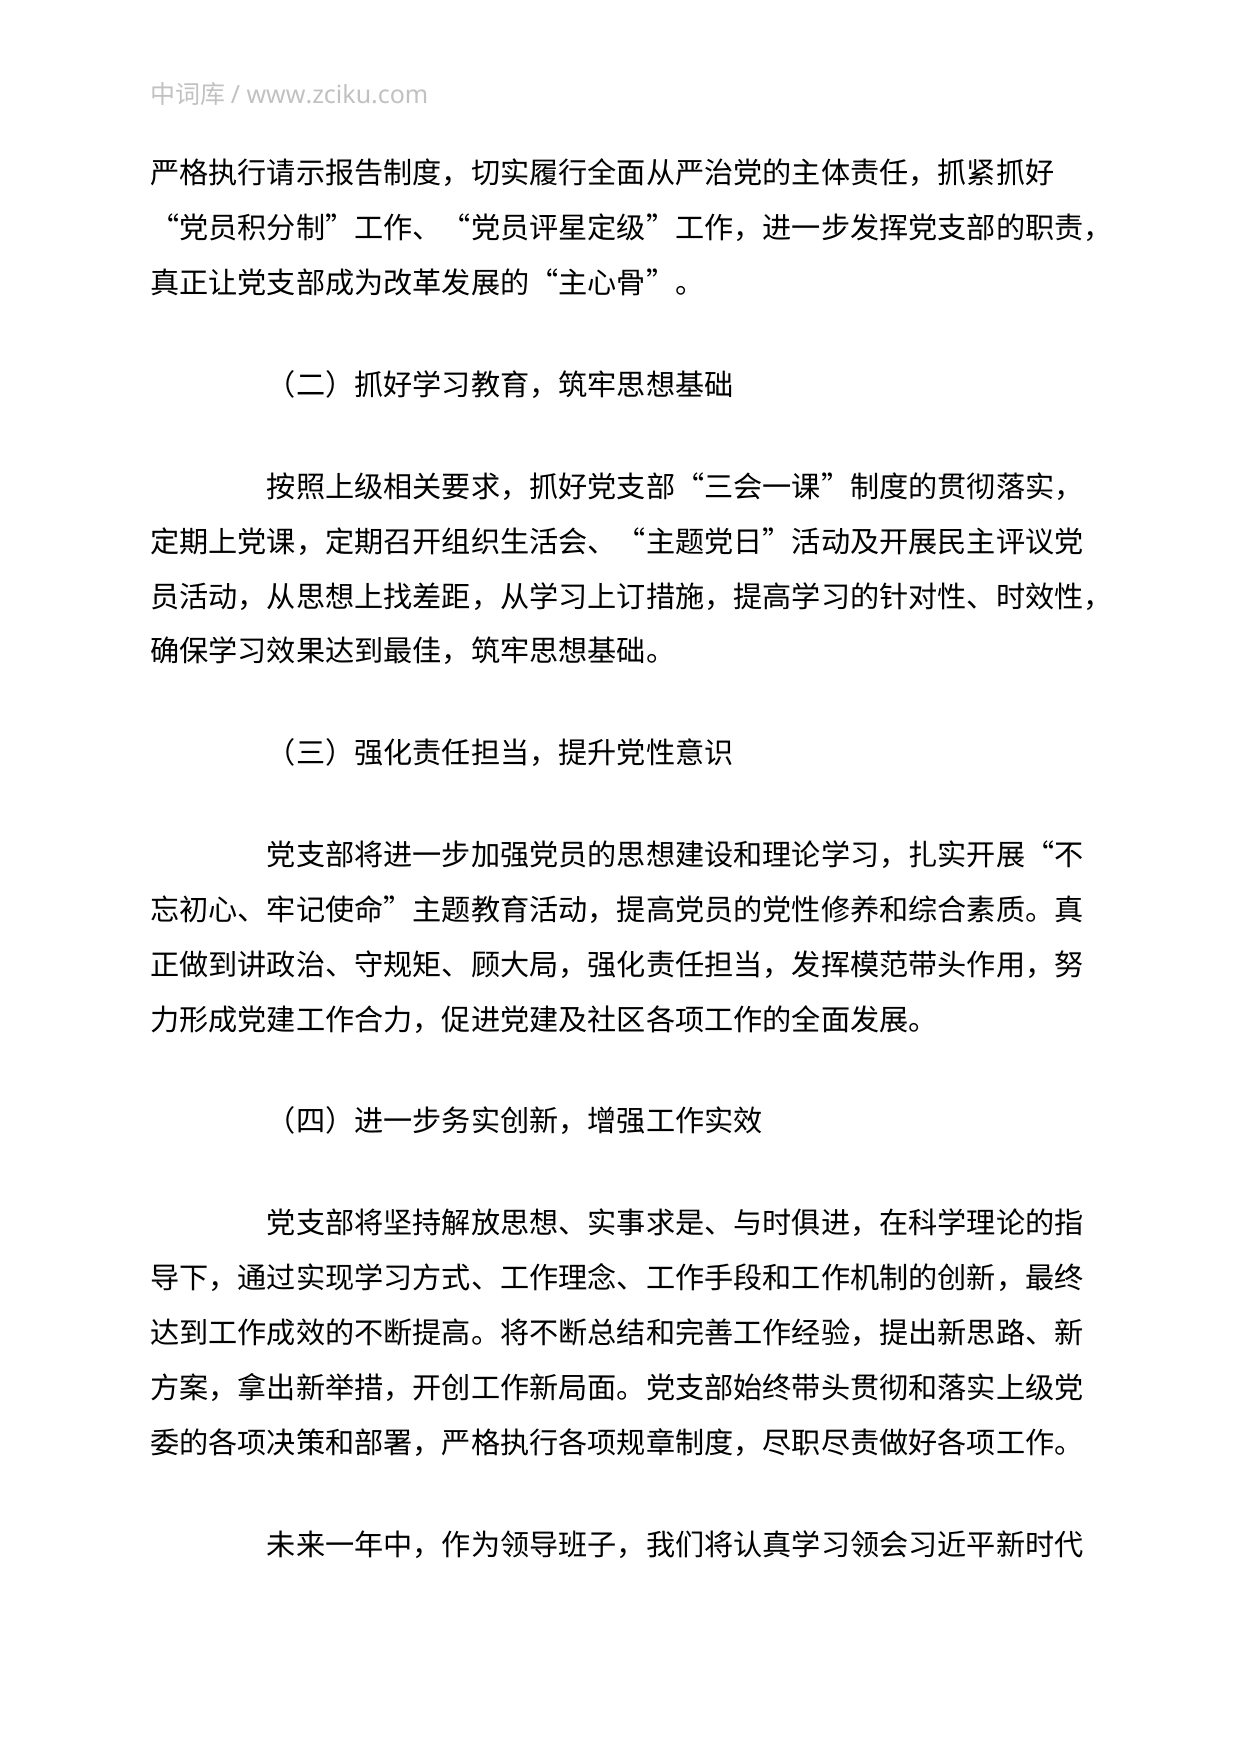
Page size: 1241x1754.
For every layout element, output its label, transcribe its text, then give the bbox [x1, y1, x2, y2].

text （二）抓好学习教育，筑牢思想基础 [150, 362, 1090, 404]
text 党支部将进一步加强党员的思想建设和理论学习，扎实开展“不忘初心、牢记使命”主题教育活动，提高党员的党性修养和综合素质。真正做到讲政治、守规矩、顾大局，强化责任担当，发挥模范带头作用，努力形成党建工作合力，促进党建及社区各项工作的全面发展。 [150, 832, 1090, 1038]
text 按照上级相关要求，抓好党支部“三会一课”制度的贯彻落实，定期上党课，定期召开组织生活会、“主题党日”活动及开展民主评议党员活动，从思想上找差距，从学习上订措施，提高学习的针对性、时效性，确保学习效果达到最佳，筑牢思想基础。 [150, 463, 1090, 670]
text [150, 1521, 1090, 1563]
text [150, 150, 1090, 302]
text （四）进一步务实创新，增强工作实效 [150, 1098, 1090, 1140]
text 党支部将坚持解放思想、实事求是、与时俱进，在科学理论的指导下，通过实现学习方式、工作理念、工作手段和工作机制的创新，最终达到工作成效的不断提高。将不断总结和完善工作经验，提出新思路、新方案，拿出新举措，开创工作新局面。党支部始终带头贯彻和落实上级党委的各项决策和部署，严格执行各项规章制度，尽职尽责做好各项工作。 [150, 1200, 1090, 1462]
text （三）强化责任担当，提升党性意识 [150, 730, 1090, 772]
